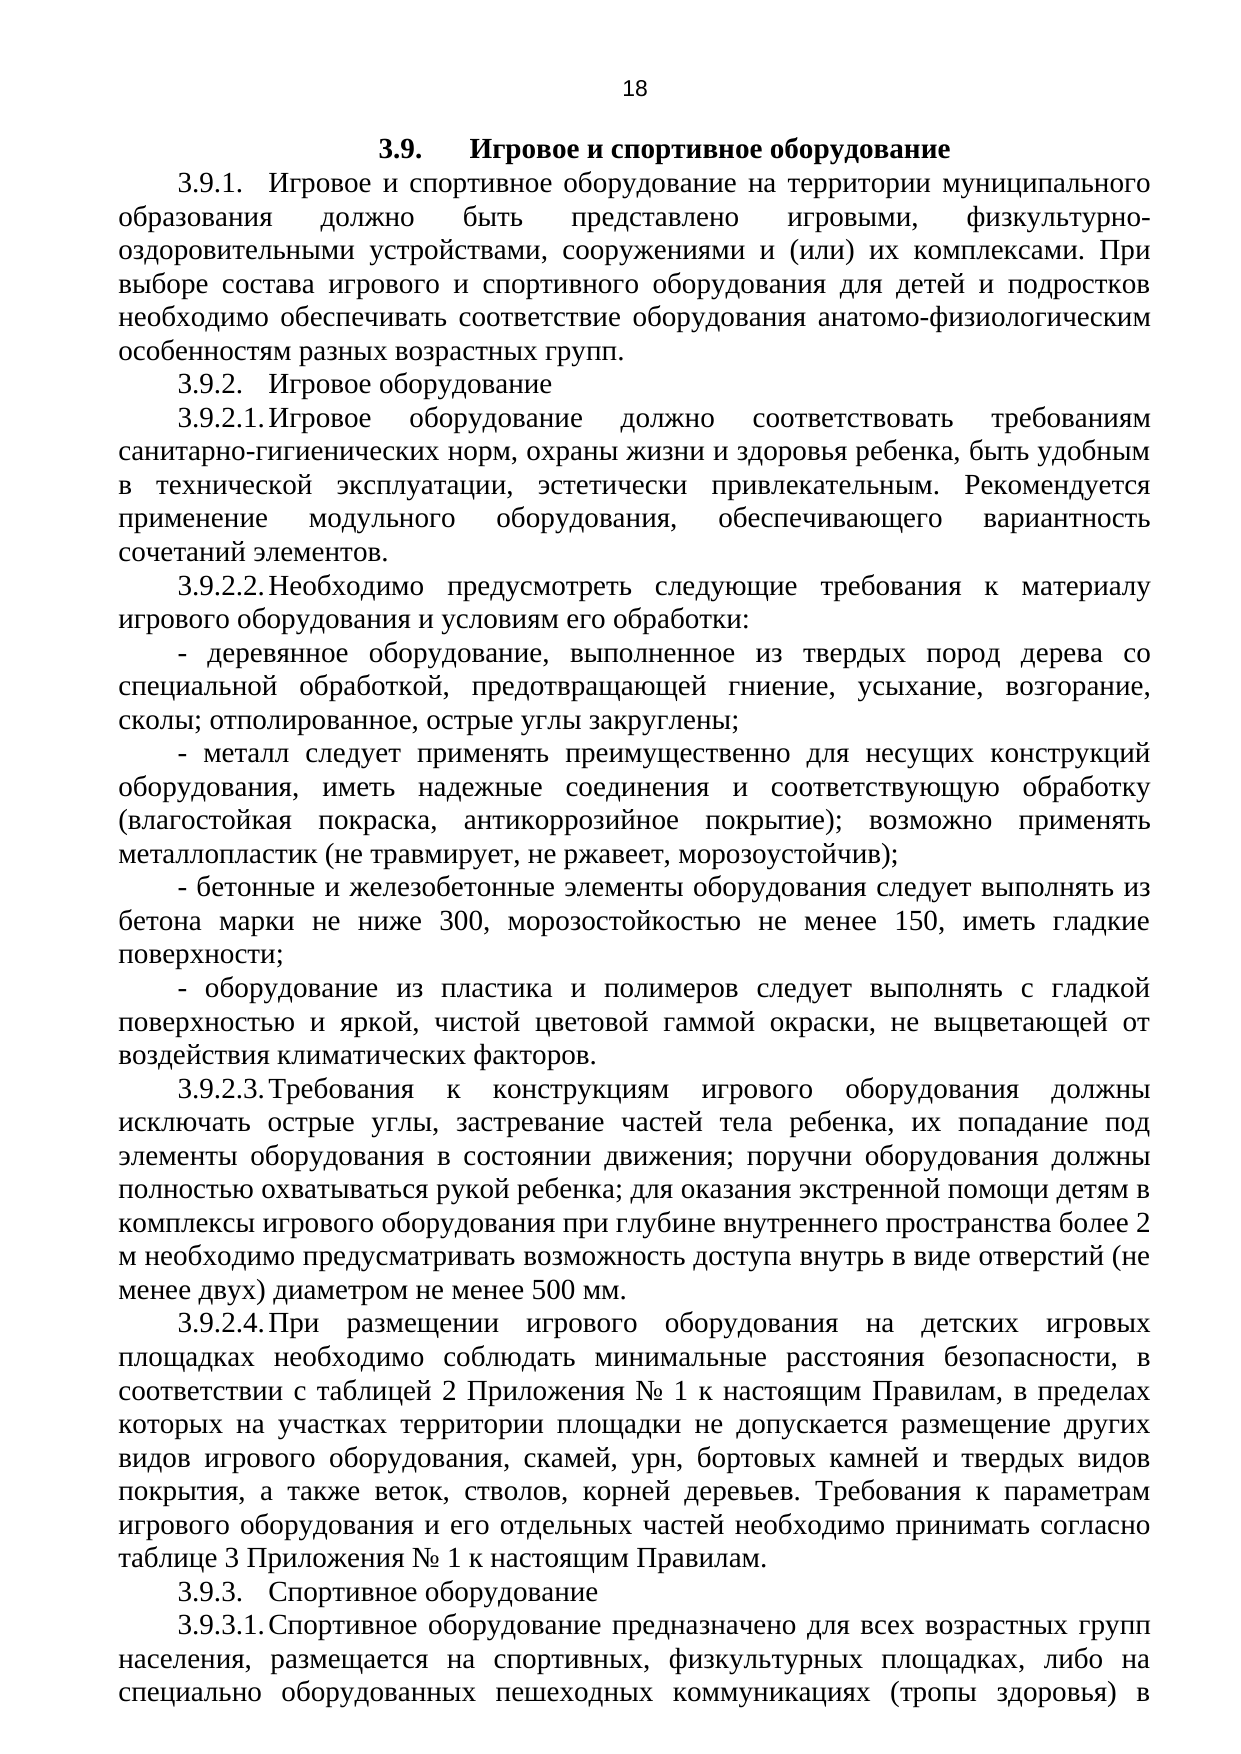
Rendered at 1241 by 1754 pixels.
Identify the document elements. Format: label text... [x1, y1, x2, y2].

subtitle Игровое и спортивное оборудование [118, 132, 1152, 165]
list Игровое оборудование должно соответствовать требованиям санитарно-гигиенических норм, охраны жизни и здоровья ребенка, быть удобным в технической эксплуатации, эстетически привлекательным. Рекомендуется применение модульного оборудования, обеспечивающего вариантность сочетаний элементов. [118, 400, 1152, 568]
text - оборудование из пластика и полимеров следует выполнять с гладкой поверхностью и яркой, чистой цветовой гаммой окраски, не выцветающей от воздействия климатических факторов. [118, 970, 1152, 1071]
text - бетонные и железобетонные элементы оборудования следует выполнять из бетона марки не ниже 300, морозостойкостью не менее 150, иметь гладкие поверхности; [118, 869, 1152, 970]
list Игровое оборудование [118, 366, 1152, 400]
text - деревянное оборудование, выполненное из твердых пород дерева со специальной обработкой, предотвращающей гниение, усыхание, возгорание, сколы; отполированное, острые углы закруглены; [118, 635, 1152, 735]
list Спортивное оборудование [118, 1574, 1152, 1607]
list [118, 1607, 1152, 1708]
list Необходимо предусмотреть следующие требования к материалу игрового оборудования и условиям его обработки: [118, 568, 1152, 635]
text - металл следует применять преимущественно для несущих конструкций оборудования, иметь надежные соединения и соответствующую обработку (влагостойкая покраска, антикоррозийное покрытие); возможно применять металлопластик (не травмирует, не ржавеет, морозоустойчив); [118, 735, 1152, 869]
list Игровое и спортивное оборудование на территории муниципального образования должно быть представлено игровыми, физкультурно-оздоровительными устройствами, сооружениями и (или) их комплексами. При выборе состава игрового и спортивного оборудования для детей и подростков необходимо обеспечивать соответствие оборудования анатомо-физиологическим особенностям разных возрастных групп. [118, 165, 1152, 366]
list Требования к конструкциям игрового оборудования должны исключать острые углы, застревание частей тела ребенка, их попадание под элементы оборудования в состоянии движения; поручни оборудования должны полностью охватываться рукой ребенка; для оказания экстренной помощи детям в комплексы игрового оборудования при глубине внутреннего пространства более 2 м необходимо предусматривать возможность доступа внутрь в виде отверстий (не менее двух) диаметром не менее 500 мм. [118, 1071, 1152, 1306]
list При размещении игрового оборудования на детских игровых площадках необходимо соблюдать минимальные расстояния безопасности, в соответствии с таблицей 2 Приложения № 1 к настоящим Правилам, в пределах которых на участках территории площадки не допускается размещение других видов игрового оборудования, скамей, урн, бортовых камней и твердых видов покрытия, а также веток, стволов, корней деревьев. Требования к параметрам игрового оборудования и его отдельных частей необходимо принимать согласно таблице 3 Приложения № 1 к настоящим Правилам. [118, 1306, 1152, 1574]
